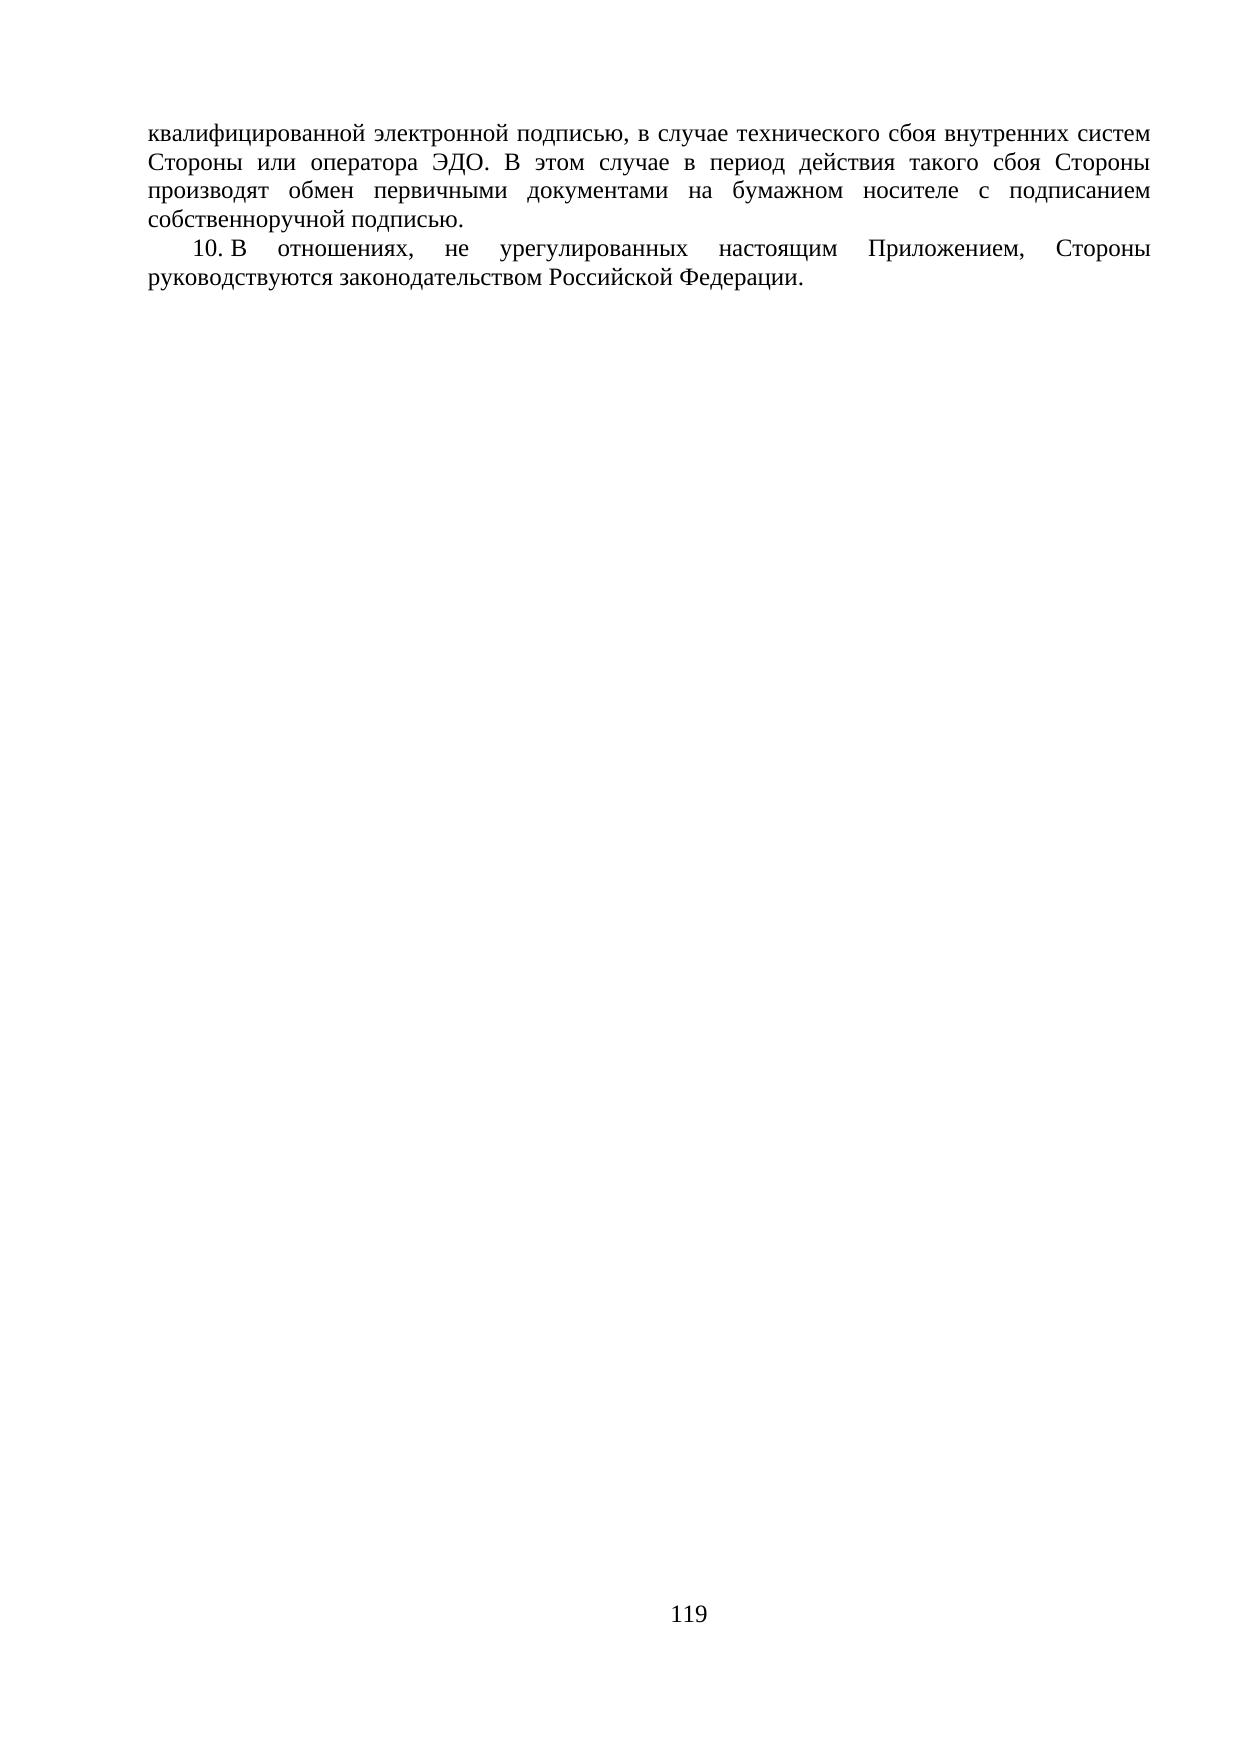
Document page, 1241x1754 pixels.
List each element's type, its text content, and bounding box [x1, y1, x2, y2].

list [148, 118, 1152, 233]
list В отношениях, не урегулированных настоящим Приложением, Стороны руководствуются законодательством Российской Федерации. [148, 233, 1152, 291]
